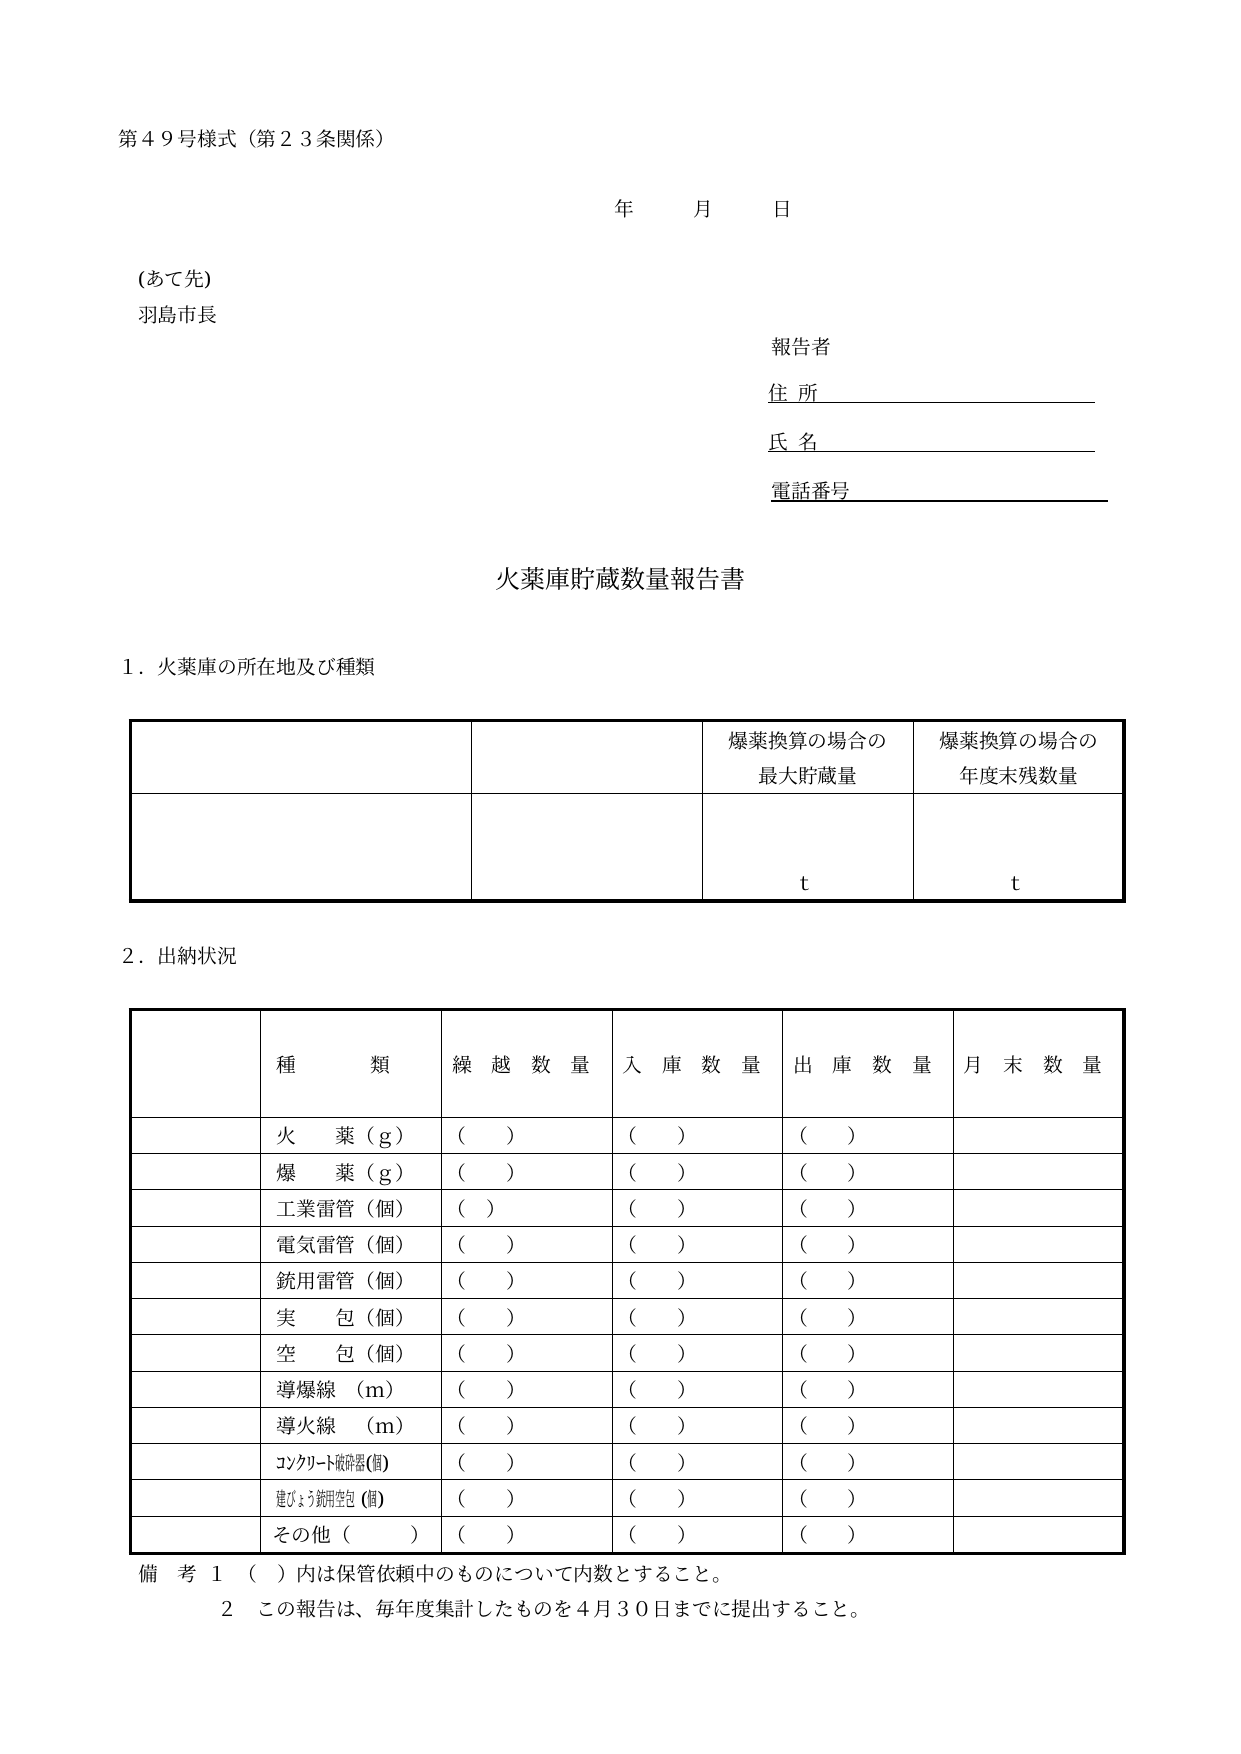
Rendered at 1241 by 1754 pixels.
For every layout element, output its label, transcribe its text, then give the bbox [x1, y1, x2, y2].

table_header [132, 722, 471, 793]
table_cell [954, 1335, 1122, 1371]
table_cell [954, 1154, 1122, 1189]
table_cell 工業雷管（個） [261, 1190, 441, 1226]
table_cell [954, 1263, 1122, 1298]
table_cell [954, 1227, 1122, 1262]
table_cell （ ） [783, 1335, 953, 1371]
table_header 繰 越 数 量 [442, 1011, 612, 1117]
table_cell [472, 794, 702, 899]
table_cell [132, 1299, 260, 1334]
table_cell [954, 1517, 1122, 1552]
table_cell [132, 1263, 260, 1298]
table_cell ｔ [703, 794, 913, 899]
table_cell 建びょう銃用空包 (個) [261, 1480, 441, 1516]
table_cell [954, 1480, 1122, 1516]
table_cell （ ） [442, 1408, 612, 1443]
table_cell （ ） [783, 1154, 953, 1189]
table_cell （ ） [613, 1154, 782, 1189]
table_cell 実 包（個） [261, 1299, 441, 1334]
table_cell （ ） [783, 1299, 953, 1334]
table_cell （ ） [442, 1263, 612, 1298]
table_header 月 末 数 量 [954, 1011, 1122, 1117]
table_cell （ ） [783, 1444, 953, 1479]
text 火薬庫貯蔵数量報告書 [118, 543, 1122, 613]
table_cell （ ） [613, 1444, 782, 1479]
table_cell （ ） [442, 1299, 612, 1334]
table_cell （ ） [613, 1408, 782, 1443]
table_cell [954, 1118, 1122, 1153]
table_cell （ ） [442, 1335, 612, 1371]
table_cell （ ） [613, 1263, 782, 1298]
table_cell [954, 1299, 1122, 1334]
table_cell （ ） [783, 1263, 953, 1298]
table_header 出 庫 数 量 [783, 1011, 953, 1117]
text 報告者 [118, 331, 1003, 360]
table_cell （ ） [442, 1154, 612, 1189]
table_cell 銃用雷管（個） [261, 1263, 441, 1298]
table_cell [132, 1190, 260, 1226]
table_cell （ ） [783, 1372, 953, 1407]
text 電話番号 [118, 473, 1122, 508]
table_cell [132, 794, 471, 899]
table_cell （ ） [613, 1190, 782, 1226]
text ２．出納状況 [118, 938, 1122, 973]
table_header 入 庫 数 量 [613, 1011, 782, 1117]
table_cell [132, 1480, 260, 1516]
table_cell [132, 1154, 260, 1189]
table_cell [132, 1372, 260, 1407]
table_cell 爆 薬（ｇ） [261, 1154, 441, 1189]
text 第４９号様式（第２３条関係） [118, 120, 1122, 155]
table_cell ｔ [914, 794, 1122, 899]
table_cell （ ） [613, 1335, 782, 1371]
table_cell （ ） [783, 1190, 953, 1226]
table_cell 電気雷管（個） [261, 1227, 441, 1262]
table_cell 火 薬（ｇ） [261, 1118, 441, 1153]
table_cell （ ） [442, 1517, 612, 1552]
table_cell （ ） [442, 1480, 612, 1516]
table_header 爆薬換算の場合の 年度末残数量 [914, 722, 1122, 793]
table_header 種 類 [261, 1011, 441, 1117]
table_cell 空 包（個） [261, 1335, 441, 1371]
table_cell （ ） [783, 1408, 953, 1443]
table_cell [954, 1444, 1122, 1479]
text 住所 [118, 374, 1122, 409]
table_cell [132, 1517, 260, 1552]
table_cell [132, 1335, 260, 1371]
table_header [132, 1011, 260, 1117]
text 備 考 １ （ ）内は保管依頼中のものについて内数とすること。 [118, 1555, 1122, 1590]
text (あて先) [118, 261, 1122, 296]
table_cell （ ） [442, 1227, 612, 1262]
table_cell ｺﾝｸﾘｰﾄ破砕器(個) [261, 1444, 441, 1479]
table_cell （ ） [442, 1372, 612, 1407]
table_cell [954, 1408, 1122, 1443]
text １．火薬庫の所在地及び種類 [118, 649, 1122, 684]
table_cell [132, 1408, 260, 1443]
table_cell （ ） [442, 1190, 612, 1226]
table_cell 導爆線 （ｍ） [261, 1372, 441, 1407]
table_cell （ ） [442, 1118, 612, 1153]
table_cell （ ） [783, 1227, 953, 1262]
table_cell [954, 1372, 1122, 1407]
table_cell （ ） [613, 1517, 782, 1552]
text 年 月 日 [118, 190, 1122, 226]
table_cell （ ） [783, 1517, 953, 1552]
table_header [472, 722, 702, 793]
table_cell （ ） [783, 1118, 953, 1153]
table_cell （ ） [613, 1118, 782, 1153]
table_cell [132, 1444, 260, 1479]
table_cell [132, 1118, 260, 1153]
table_cell （ ） [613, 1480, 782, 1516]
table_cell [132, 1227, 260, 1262]
table_cell [954, 1190, 1122, 1226]
table_cell （ ） [783, 1480, 953, 1516]
table_cell 導火線 （ｍ） [261, 1408, 441, 1443]
table_cell （ ） [613, 1372, 782, 1407]
table_cell （ ） [442, 1444, 612, 1479]
text 氏名 [118, 423, 1122, 458]
table_cell （ ） [613, 1299, 782, 1334]
table_header 爆薬換算の場合の 最大貯蔵量 [703, 722, 913, 793]
text ２ この報告は、毎年度集計したものを４月３０日までに提出すること。 [118, 1590, 1122, 1625]
table_cell （ ） [613, 1227, 782, 1262]
text 羽島市長 [118, 296, 1122, 331]
table_cell その他（ ） [261, 1517, 441, 1552]
